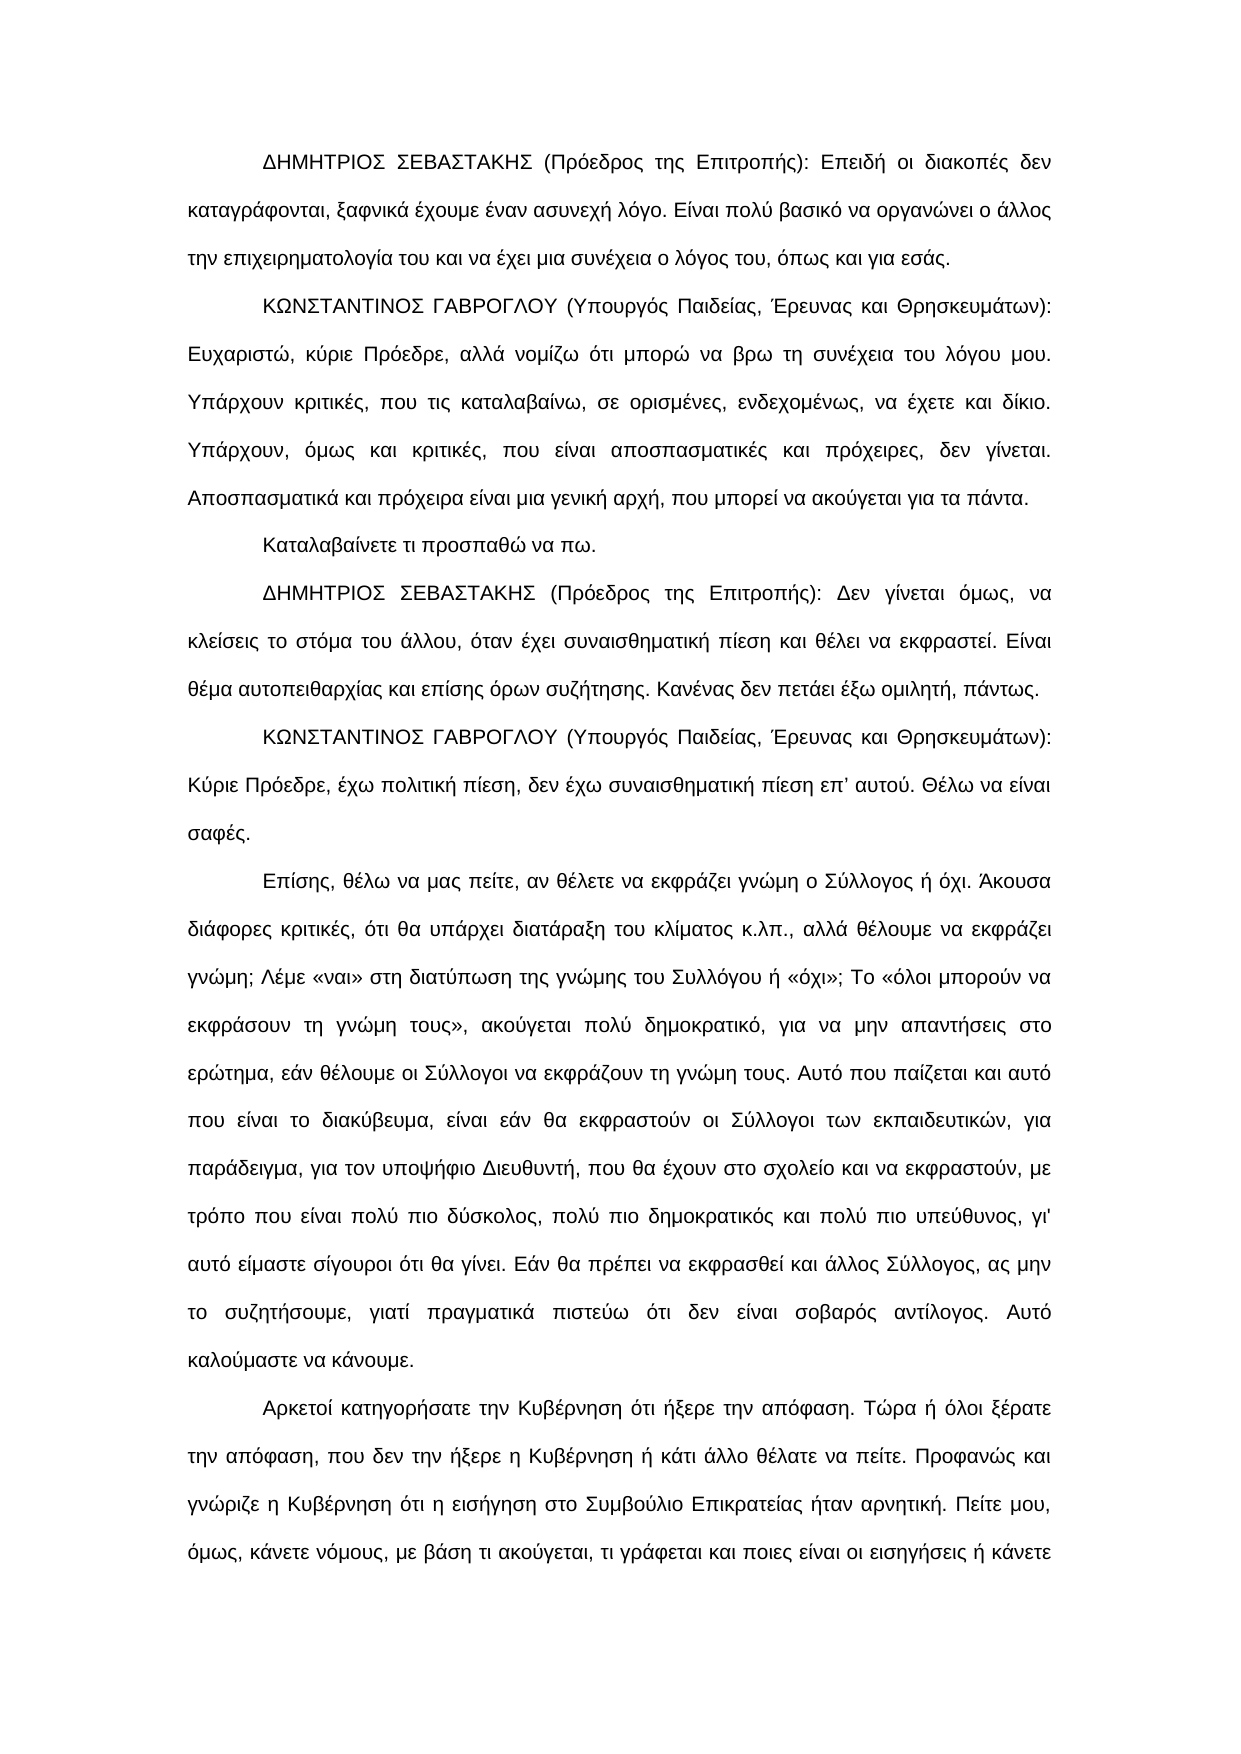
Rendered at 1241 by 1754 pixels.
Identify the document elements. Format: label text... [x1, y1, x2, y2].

text ΚΩΝΣΤΑΝΤΙΝΟΣ ΓΑΒΡΟΓΛΟΥ (Υπουργός Παιδείας, Έρευνας και Θρησκευμάτων): Ευχαριστώ, κύριε Πρόεδρε, αλλά νομίζω ότι μπορώ να βρω τη συνέχεια του λόγου μου. Υπάρχουν κριτικές, που τις καταλαβαίνω, σε ορισμένες, ενδεχομένως, να έχετε και δίκιο. Υπάρχουν, όμως και κριτικές, που είναι αποσπασματικές και πρόχειρες, δεν γίνεται. Αποσπασματικά και πρόχειρα είναι μια γενική αρχή, που μπορεί να ακούγεται για τα πάντα. [187, 294, 1053, 509]
text ΚΩΝΣΤΑΝΤΙΝΟΣ ΓΑΒΡΟΓΛΟΥ (Υπουργός Παιδείας, Έρευνας και Θρησκευμάτων): Κύριε Πρόεδρε, έχω πολιτική πίεση, δεν έχω συναισθηματική πίεση επ’ αυτού. Θέλω να είναι σαφές. [187, 725, 1053, 845]
text Επίσης, θέλω να μας πείτε, αν θέλετε να εκφράζει γνώμη ο Σύλλογος ή όχι. Άκουσα διάφορες κριτικές, ότι θα υπάρχει διατάραξη του κλίματος κ.λπ., αλλά θέλουμε να εκφράζει γνώμη; Λέμε «ναι» στη διατύπωση της γνώμης του Συλλόγου ή «όχι»; Το «όλοι μπορούν να εκφράσουν τη γνώμη τους», ακούγεται πολύ δημοκρατικό, για να μην απαντήσεις στο ερώτημα, εάν θέλουμε οι Σύλλογοι να εκφράζουν τη γνώμη τους. Αυτό που παίζεται και αυτό που είναι το διακύβευμα, είναι εάν θα εκφραστούν οι Σύλλογοι των εκπαιδευτικών, για παράδειγμα, για τον υποψήφιο Διευθυντή, που θα έχουν στο σχολείο και να εκφραστούν, με τρόπο που είναι πολύ πιο δύσκολος, πολύ πιο δημοκρατικός και πολύ πιο υπεύθυνος, γι' αυτό είμαστε σίγουροι ότι θα γίνει. Εάν θα πρέπει να εκφρασθεί και άλλος Σύλλογος, ας μην το συζητήσουμε, γιατί πραγματικά πιστεύω ότι δεν είναι σοβαρός αντίλογος. Αυτό καλούμαστε να κάνουμε. [187, 869, 1053, 1372]
text ΔΗΜΗΤΡΙΟΣ ΣΕΒΑΣΤΑΚΗΣ (Πρόεδρος της Επιτροπής): Επειδή οι διακοπές δεν καταγράφονται, ξαφνικά έχουμε έναν ασυνεχή λόγο. Είναι πολύ βασικό να οργανώνει ο άλλος την επιχειρηματολογία του και να έχει μια συνέχεια ο λόγος του, όπως και για εσάς. [187, 150, 1053, 270]
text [187, 1396, 1053, 1563]
text Καταλαβαίνετε τι προσπαθώ να πω. [187, 533, 1053, 557]
text ΔΗΜΗΤΡΙΟΣ ΣΕΒΑΣΤΑΚΗΣ (Πρόεδρος της Επιτροπής): Δεν γίνεται όμως, να κλείσεις το στόμα του άλλου, όταν έχει συναισθηματική πίεση και θέλει να εκφραστεί. Είναι θέμα αυτοπειθαρχίας και επίσης όρων συζήτησης. Κανένας δεν πετάει έξω ομιλητή, πάντως. [187, 581, 1053, 701]
